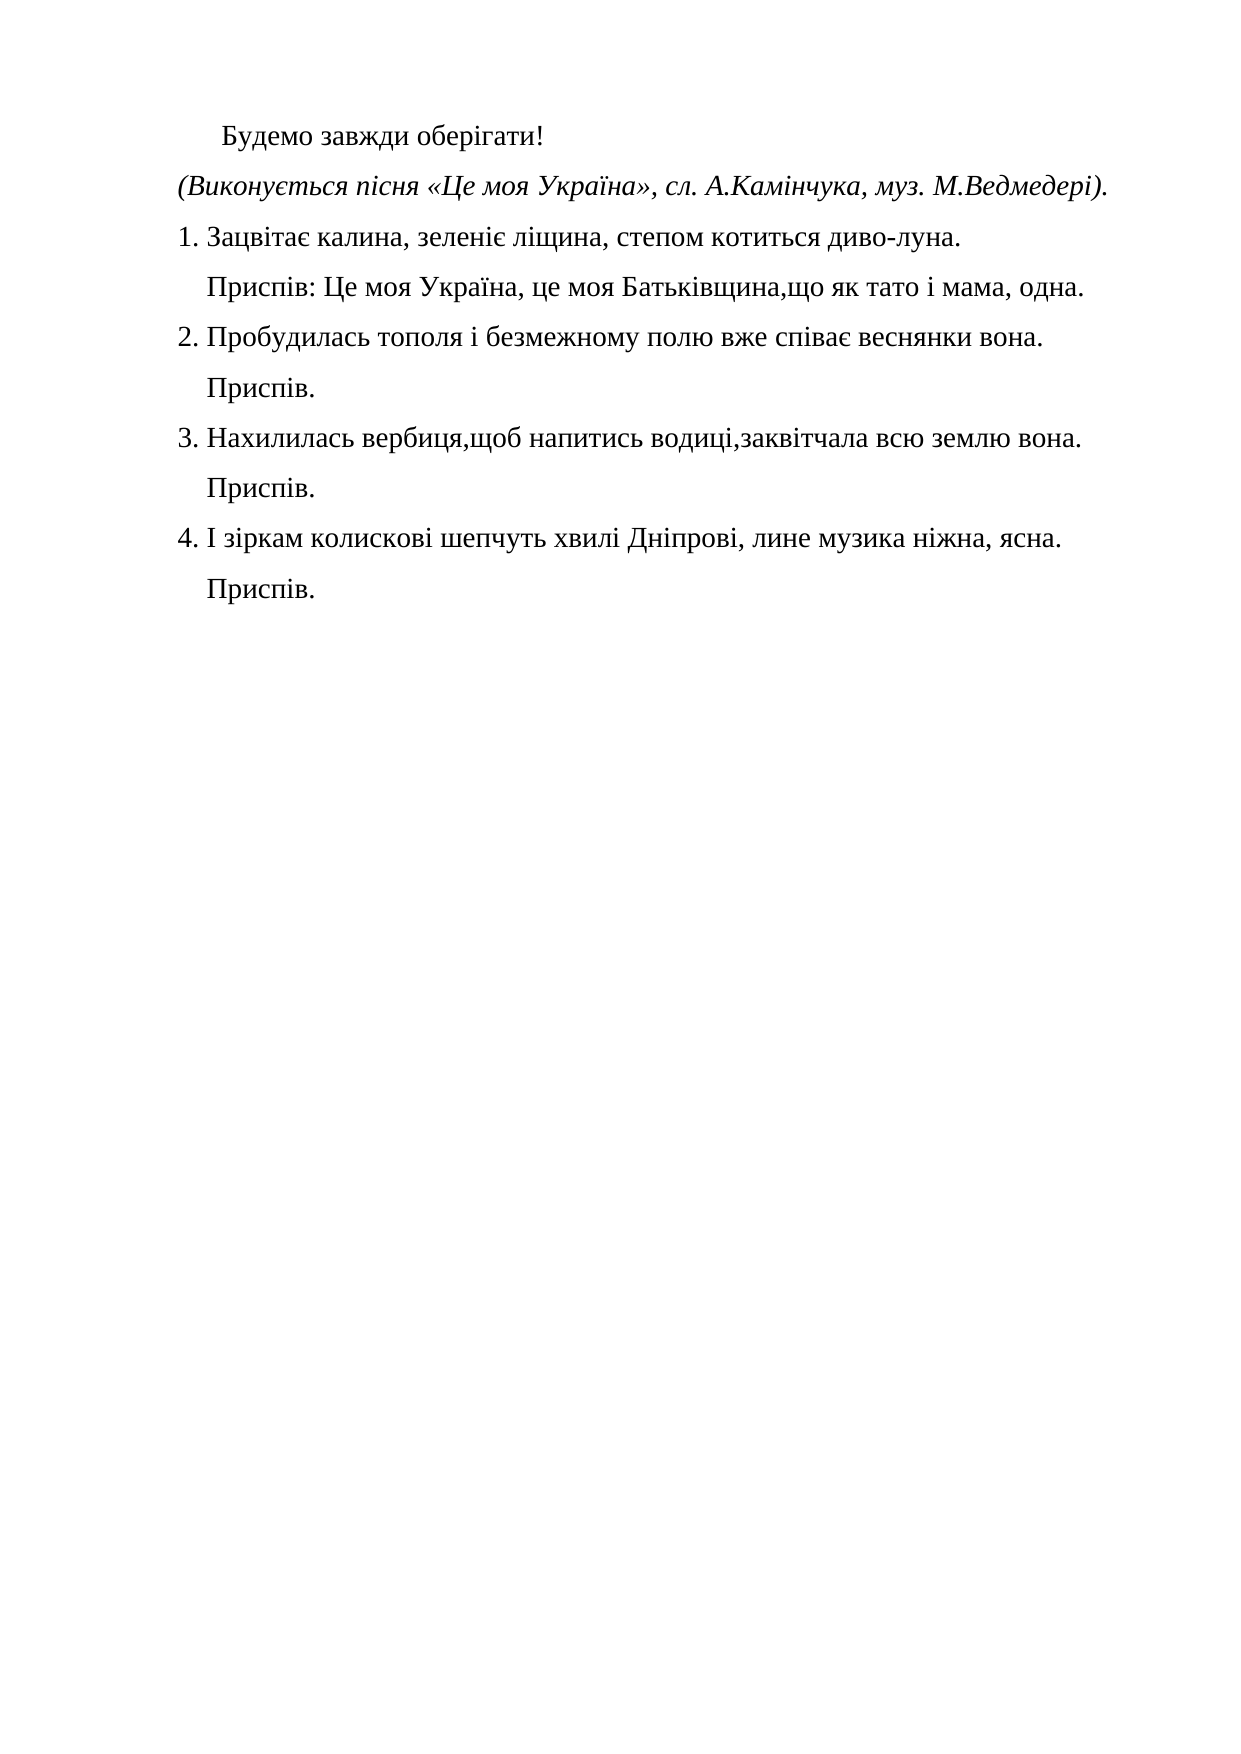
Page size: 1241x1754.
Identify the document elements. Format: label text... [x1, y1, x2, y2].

text 1. Зацвітає калина, зеленіє ліщина, степом котиться диво-луна. [177, 219, 1152, 252]
text 3. Нахилилась вербиця,щоб напитись водиці,заквітчала всю землю вона. [177, 420, 1152, 453]
text Приспів. [177, 571, 1152, 604]
text 2. Пробудилась тополя і безмежному полю вже співає веснянки вона. [177, 319, 1152, 353]
text Приспів. [177, 470, 1152, 504]
text Приспів. [177, 370, 1152, 403]
text Приспів: Це моя Україна, це моя Батьківщина,що як тато і мама, одна. [177, 269, 1152, 303]
text Будемо завжди оберігати! [177, 118, 1152, 152]
text 4. І зіркам колискові шепчуть хвилі Дніпрові, лине музика ніжна, ясна. [177, 521, 1152, 554]
text (Виконується пісня «Це моя Україна», сл. А.Камінчука, муз. М.Ведмедері). [177, 168, 1152, 202]
